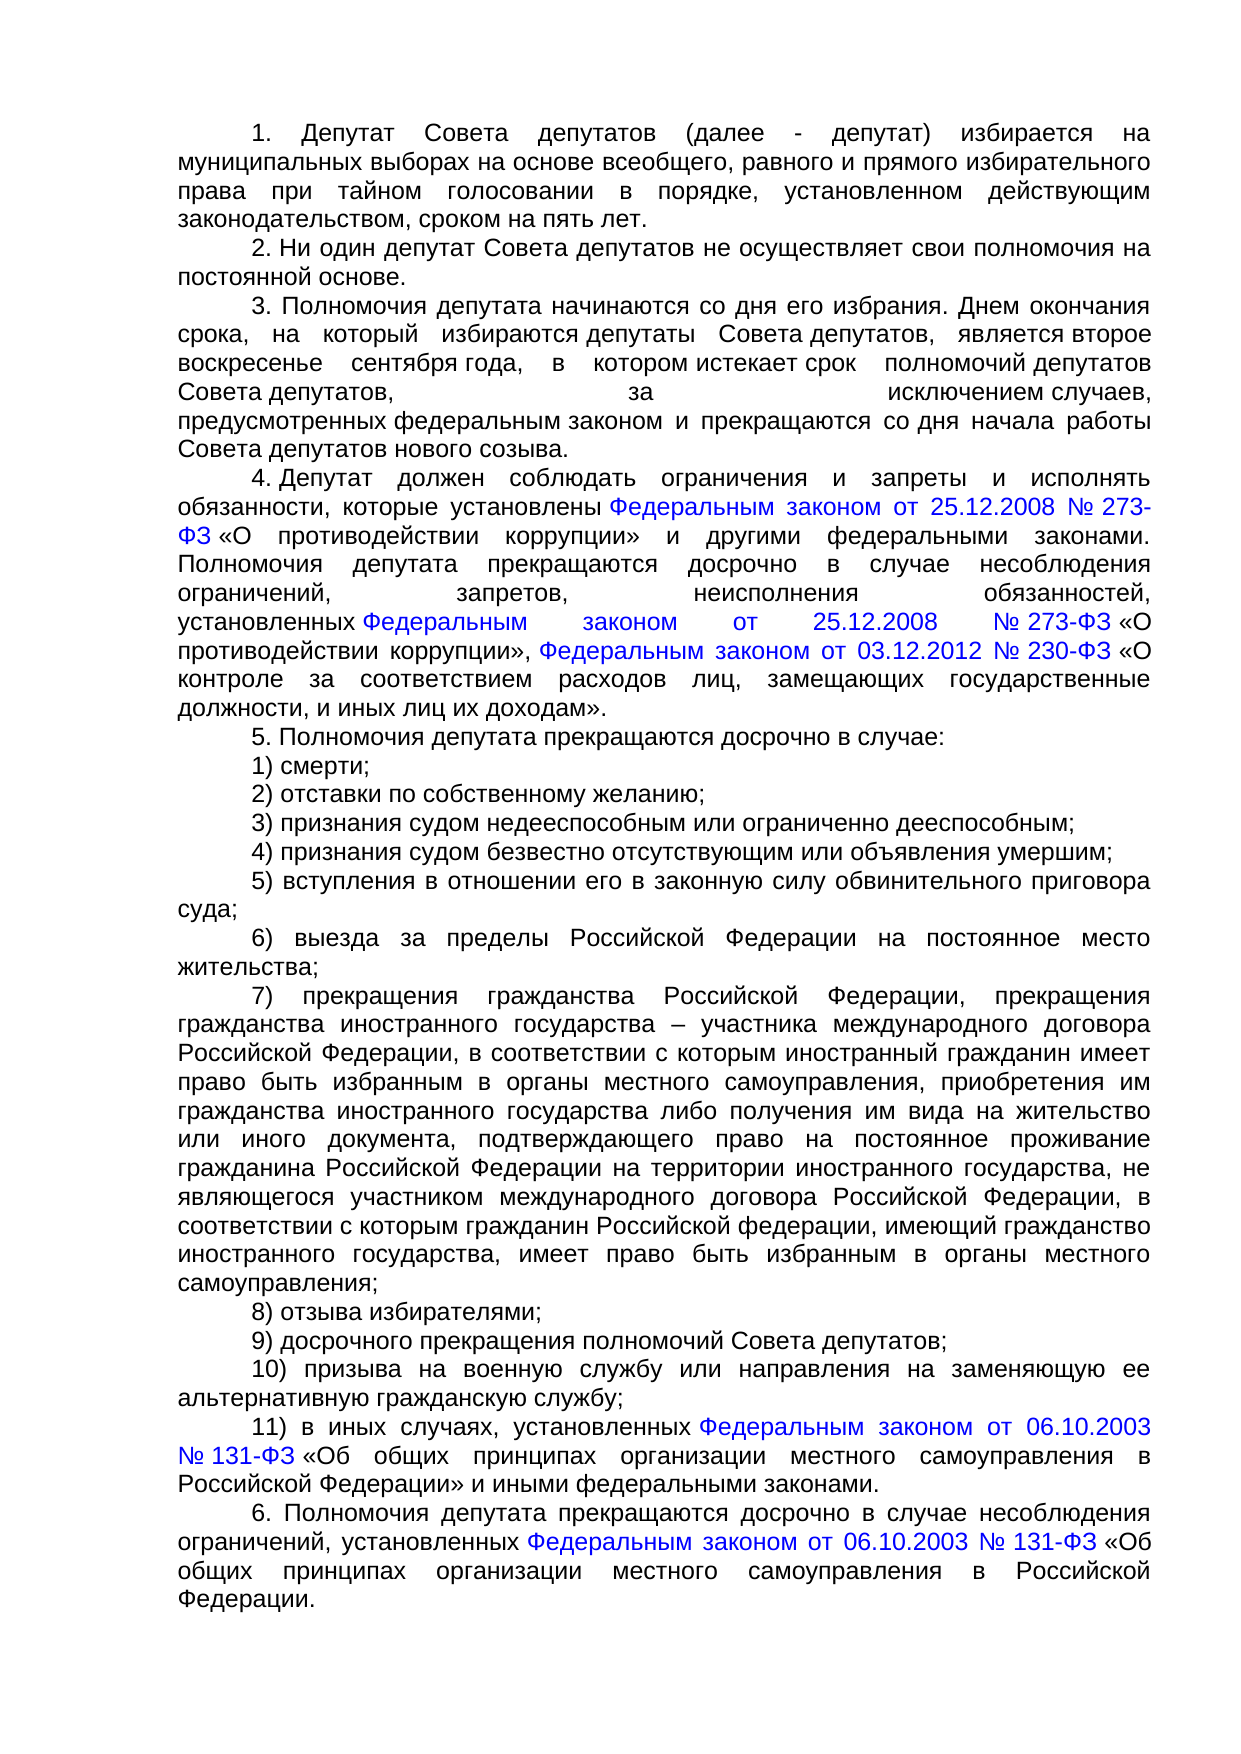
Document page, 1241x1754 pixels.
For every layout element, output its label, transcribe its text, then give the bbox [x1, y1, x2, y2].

text 3) признания судом недееспособным или ограниченно дееспособным; [177, 808, 1152, 837]
text 1) смерти; [177, 751, 1152, 779]
text 6) выезда за пределы Российской Федерации на постоянное место жительства; [177, 923, 1152, 981]
text 5. Полномочия депутата прекращаются досрочно в случае: [177, 722, 1152, 751]
text 5) вступления в отношении его в законную силу обвинительного приговора суда; [177, 866, 1152, 923]
text 1. Депутат Совета депутатов (далее - депутат) избирается на муниципальных выборах на основе всеобщего, равного и прямого избирательного права при тайном голосовании в порядке, установленном действующим законодательством, сроком на пять лет. [177, 118, 1152, 233]
text 2) отставки по собственному желанию; [177, 779, 1152, 808]
text 11) в иных случаях, установленных Федеральным законом от 06.10.2003 № 131-ФЗ «Об общих принципах организации местного самоуправления в Российской Федерации» и иными федеральными законами. [177, 1412, 1152, 1498]
text 6. Полномочия депутата прекращаются досрочно в случае несоблюдения ограничений, установленных Федеральным законом от 06.10.2003 № 131-ФЗ «Об общих принципах организации местного самоуправления в Российской Федерации. [177, 1498, 1152, 1613]
text 8) отзыва избирателями; [177, 1297, 1152, 1326]
text 3. Полномочия депутата начинаются со дня его избрания. Днем окончания срока, на который избираются депутаты Совета депутатов, является второе воскресенье сентября года, в котором истекает срок полномочий депутатов Совета депутатов, за исключением случаев, предусмотренных федеральным законом и прекращаются со дня начала работы Совета депутатов нового созыва. [177, 291, 1152, 463]
text 7) прекращения гражданства Российской Федерации, прекращения гражданства иностранного государства – участника международного договора Российской Федерации, в соответствии с которым иностранный гражданин имеет право быть избранным в органы местного самоуправления, приобретения им гражданства иностранного государства либо получения им вида на жительство или иного документа, подтверждающего право на постоянное проживание гражданина Российской Федерации на территории иностранного государства, не являющегося участником международного договора Российской Федерации, в соответствии с которым гражданин Российской федерации, имеющий гражданство иностранного государства, имеет право быть избранным в органы местного самоуправления; [177, 981, 1152, 1297]
text 2. Ни один депутат Совета депутатов не осуществляет свои полномочия на постоянной основе. [177, 233, 1152, 291]
text 4. Депутат должен соблюдать ограничения и запреты и исполнять обязанности, которые установлены Федеральным законом от 25.12.2008 № 273-ФЗ «О противодействии коррупции» и другими федеральными законами. Полномочия депутата прекращаются досрочно в случае несоблюдения ограничений, запретов, неисполнения обязанностей, установленных Федеральным законом от 25.12.2008 № 273-ФЗ «О противодействии коррупции», Федеральным законом от 03.12.2012 № 230-ФЗ «О контроле за соответствием расходов лиц, замещающих государственные должности, и иных лиц их доходам». [177, 463, 1152, 722]
text 9) досрочного прекращения полномочий Совета депутатов; [177, 1326, 1152, 1354]
text 4) признания судом безвестно отсутствующим или объявления умершим; [177, 837, 1152, 866]
text 10) призыва на военную службу или направления на заменяющую ее альтернативную гражданскую службу; [177, 1354, 1152, 1412]
